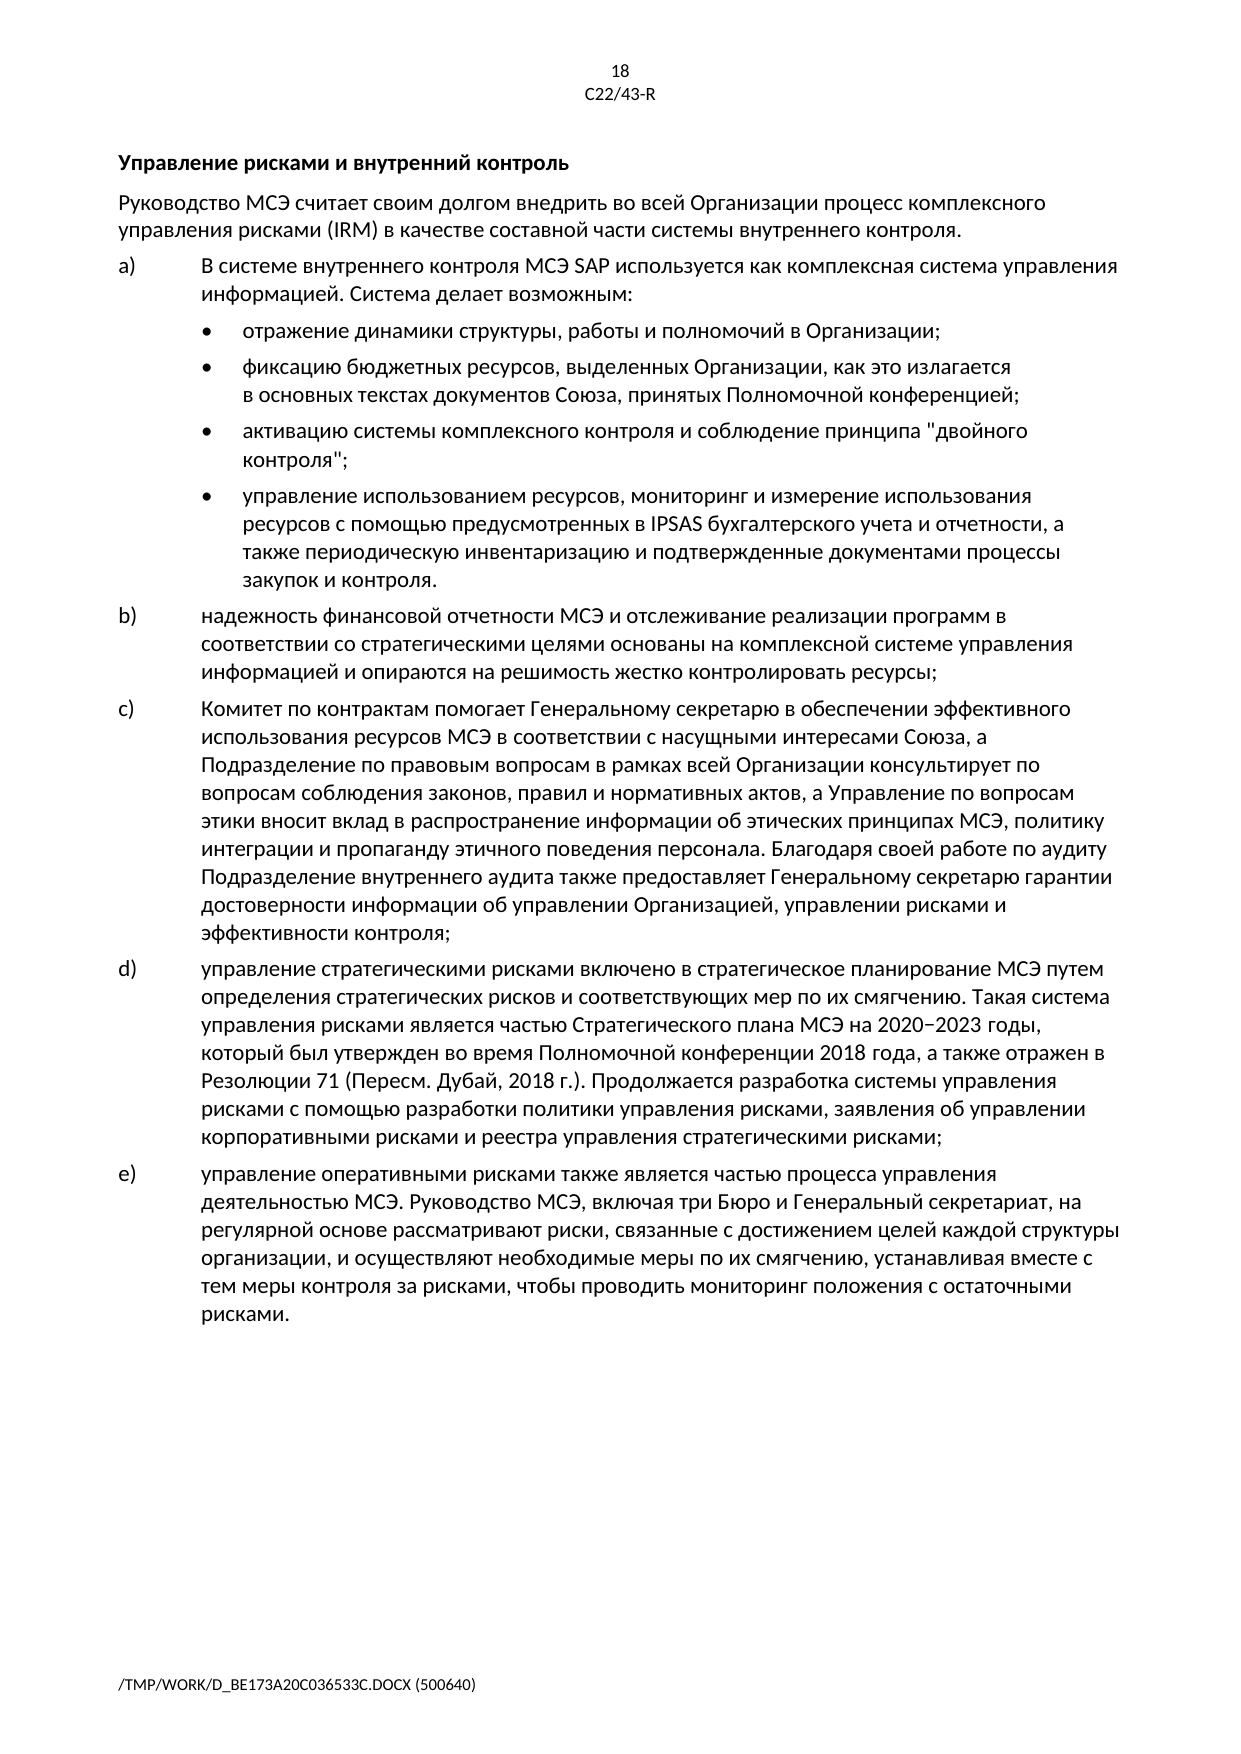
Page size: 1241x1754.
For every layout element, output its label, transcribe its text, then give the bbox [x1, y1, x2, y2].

text • активацию системы комплексного контроля и соблюдение принципа "двойного контроля"; [201, 417, 1122, 473]
text • отражение динамики структуры, работы и полномочий в Организации; [201, 316, 1122, 344]
text • управление использованием ресурсов, мониторинг и измерение использования ресурсов с помощью предусмотренных в IPSAS бухгалтерского учета и отчетности, а также периодическую инвентаризацию и подтвержденные документами процессы закупок и контроля. [201, 481, 1122, 593]
text a) В системе внутреннего контроля МСЭ SAP используется как комплексная система управления информацией. Система делает возможным: [118, 252, 1122, 308]
text b) надежность финансовой отчетности МСЭ и отслеживание реализации программ в соответствии со стратегическими целями основаны на комплексной системе управления информацией и опираются на решимость жестко контролировать ресурсы; [118, 601, 1122, 686]
text e) управление оперативными рисками также является частью процесса управления деятельностью МСЭ. Руководство МСЭ, включая три Бюро и Генеральный секретариат, на регулярной основе рассматривают риски, связанные с достижением целей каждой структуры организации, и осуществляют необходимые меры по их смягчению, устанавливая вместе с тем меры контроля за рисками, чтобы проводить мониторинг положения с остаточными рисками. [118, 1159, 1122, 1327]
text • фиксацию бюджетных ресурсов, выделенных Организации, как это излагается в основных текстах документов Союза, принятых Полномочной конференцией; [201, 352, 1122, 408]
subtitle Управление рисками и внутренний контроль [118, 148, 1122, 176]
text c) Комитет по контрактам помогает Генеральному секретарю в обеспечении эффективного использования ресурсов МСЭ в соответствии с насущными интересами Союза, а Подразделение по правовым вопросам в рамках всей Организации консультирует по вопросам соблюдения законов, правил и нормативных актов, а Управление по вопросам этики вносит вклад в распространение информации об этических принципах МСЭ, политику интеграции и пропаганду этичного поведения персонала. Благодаря своей работе по аудиту Подразделение внутреннего аудита также предоставляет Генеральному секретарю гарантии достоверности информации об управлении Организацией, управлении рисками и эффективности контроля; [118, 694, 1122, 946]
text Руководство МСЭ считает своим долгом внедрить во всей Организации процесс комплексного управления рисками (IRM) в качестве составной части системы внутреннего контроля. [118, 188, 1122, 243]
text d) управление стратегическими рисками включено в стратегическое планирование МСЭ путем определения стратегических рисков и соответствующих мер по их смягчению. Такая система управления рисками является частью Стратегического плана МСЭ на 2020−2023 годы, который был утвержден во время Полномочной конференции 2018 года, а также отражен в Резолюции 71 (Пересм. Дубай, 2018 г.). Продолжается разработка системы управления рисками с помощью разработки политики управления рисками, заявления об управлении корпоративными рисками и реестра управления стратегическими рисками; [118, 954, 1122, 1151]
